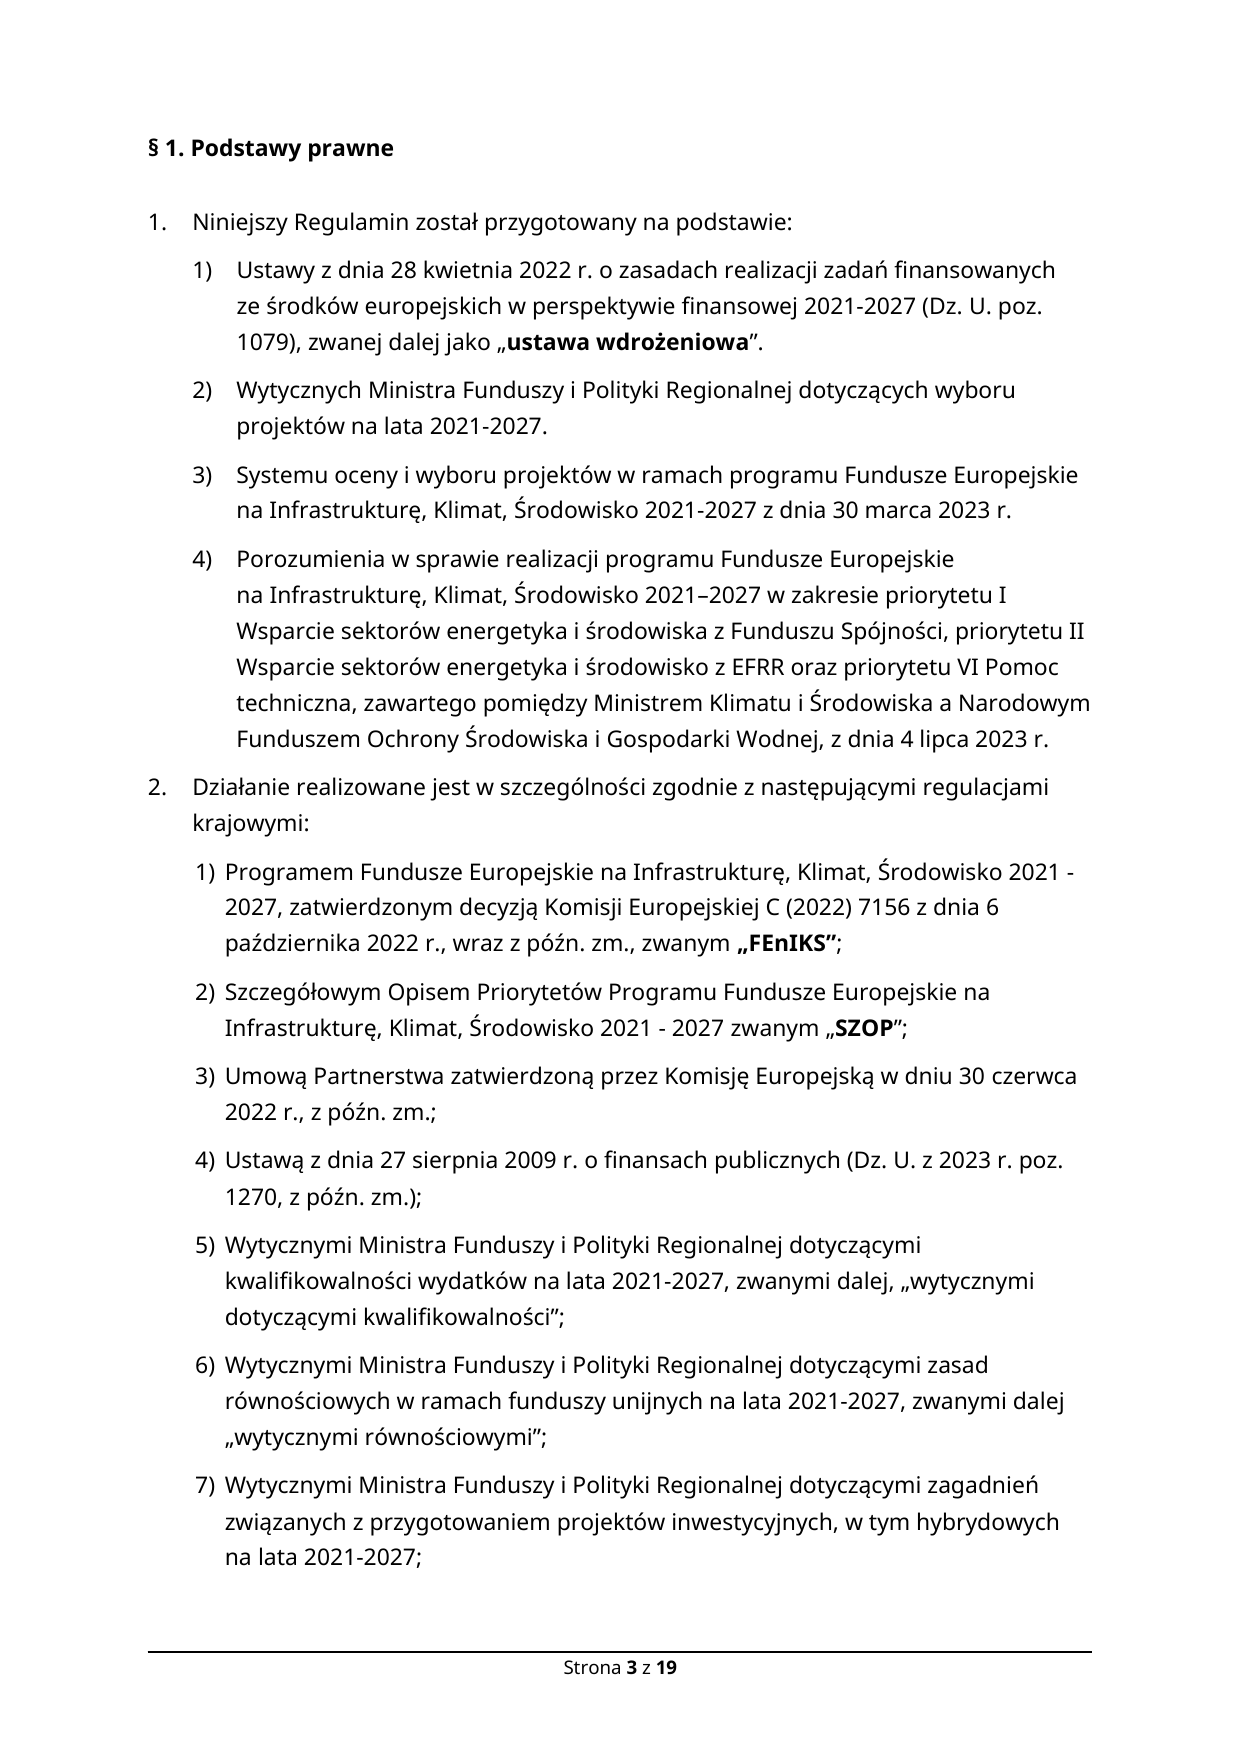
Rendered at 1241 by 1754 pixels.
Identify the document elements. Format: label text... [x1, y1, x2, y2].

list Niniejszy Regulamin został przygotowany na podstawie: [148, 205, 1092, 237]
list Wytycznymi Ministra Funduszy i Polityki Regionalnej dotyczącymi zasad równościowych w ramach funduszy unijnych na lata 2021-2027, zwanymi dalej „wytycznymi równościowymi”; [195, 1349, 1092, 1452]
list Wytycznymi Ministra Funduszy i Polityki Regionalnej dotyczącymi zagadnień związanych z przygotowaniem projektów inwestycyjnych, w tym hybrydowych na lata 2021-2027; [195, 1469, 1092, 1573]
list Wytycznymi Ministra Funduszy i Polityki Regionalnej dotyczącymi kwalifikowalności wydatków na lata 2021-2027, zwanymi dalej, „wytycznymi dotyczącymi kwalifikowalności”; [195, 1229, 1092, 1332]
subtitle § 1. Podstawy prawne [148, 132, 1092, 163]
list Wytycznych Ministra Funduszy i Polityki Regionalnej dotyczących wyboru projektów na lata 2021-2027. [192, 374, 1092, 441]
list Systemu oceny i wyboru projektów w ramach programu Fundusze Europejskie na Infrastrukturę, Klimat, Środowisko 2021-2027 z dnia 30 marca 2023 r. [192, 458, 1092, 526]
list Działanie realizowane jest w szczególności zgodnie z następującymi regulacjami krajowymi: [148, 771, 1092, 838]
list Porozumienia w sprawie realizacji programu Fundusze Europejskie na Infrastrukturę, Klimat, Środowisko 2021–2027 w zakresie priorytetu I Wsparcie sektorów energetyka i środowiska z Funduszu Spójności, priorytetu II Wsparcie sektorów energetyka i środowisko z EFRR oraz priorytetu VI Pomoc techniczna, zawartego pomiędzy Ministrem Klimatu i Środowiska a Narodowym Funduszem Ochrony Środowiska i Gospodarki Wodnej, z dnia 4 lipca 2023 r. [192, 543, 1092, 754]
list Programem Fundusze Europejskie na Infrastrukturę, Klimat, Środowisko 2021 - 2027, zatwierdzonym decyzją Komisji Europejskiej C (2022) 7156 z dnia 6 października 2022 r., wraz z późn. zm., zwanym „FEnIKS”; [195, 855, 1092, 958]
list Szczegółowym Opisem Priorytetów Programu Fundusze Europejskie na Infrastrukturę, Klimat, Środowisko 2021 - 2027 zwanym „SZOP”; [195, 976, 1092, 1043]
list Ustawą z dnia 27 sierpnia 2009 r. o finansach publicznych (Dz. U. z 2023 r. poz. 1270, z późn. zm.); [195, 1144, 1092, 1212]
list Ustawy z dnia 28 kwietnia 2022 r. o zasadach realizacji zadań finansowanych ze środków europejskich w perspektywie finansowej 2021-2027 (Dz. U. poz. 1079), zwanej dalej jako „ustawa wdrożeniowa”. [192, 254, 1092, 357]
list Umową Partnerstwa zatwierdzoną przez Komisję Europejską w dniu 30 czerwca 2022 r., z późn. zm.; [195, 1060, 1092, 1127]
